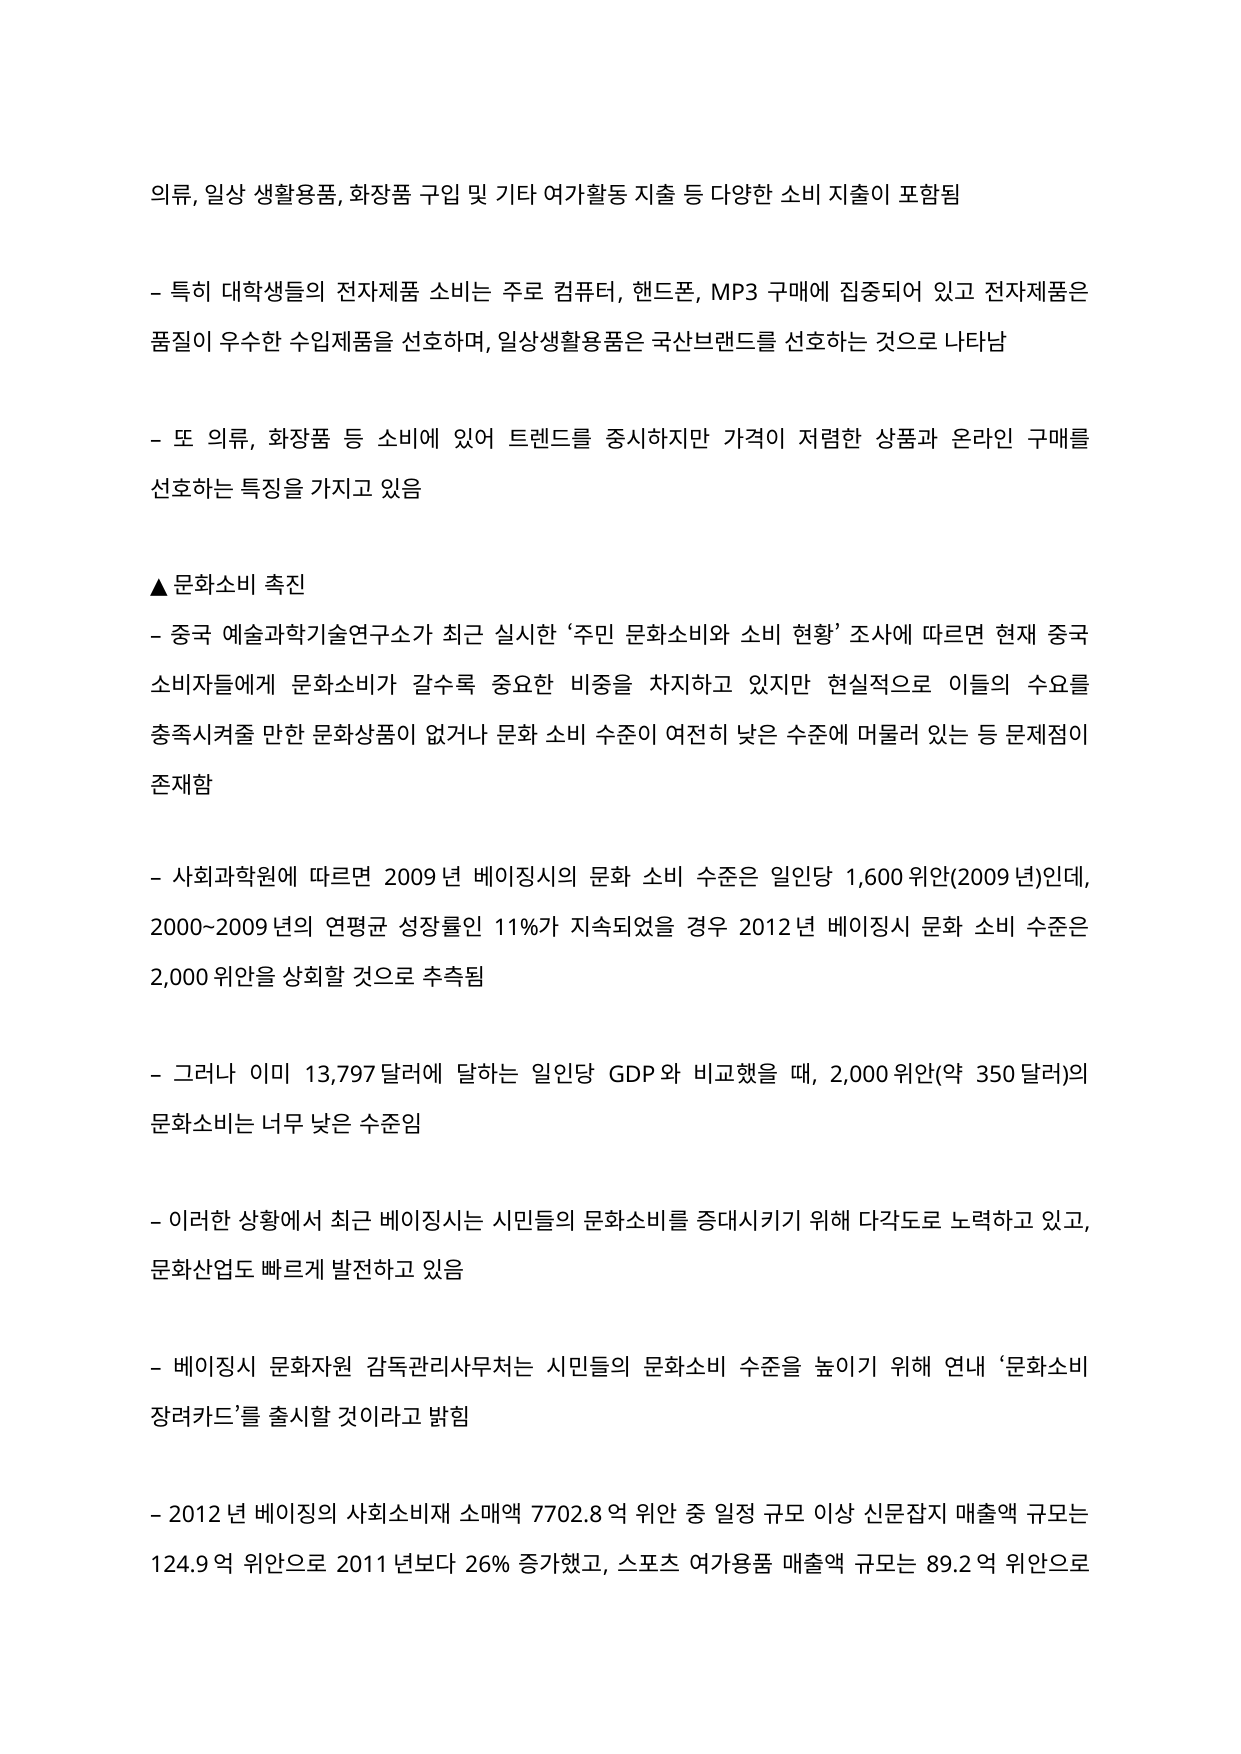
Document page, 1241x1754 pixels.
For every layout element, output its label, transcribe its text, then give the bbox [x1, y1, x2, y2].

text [150, 177, 1090, 211]
text – 사회과학원에 따르면 2009년 베이징시의 문화 소비 수준은 일인당 1,600위안(2009년)인데, 2000~2009년의 연평균 성장률인 11%가 지속되었을 경우 2012년 베이징시 문화 소비 수준은 2,000위안을 상회할 것으로 추측됨 [150, 859, 1090, 992]
text ▲ 문화소비 촉진 [150, 567, 1090, 601]
text – 베이징시 문화자원 감독관리사무처는 시민들의 문화소비 수준을 높이기 위해 연내 ‘문화소비 장려카드’를 출시할 것이라고 밝힘 [150, 1349, 1090, 1432]
text – 그러나 이미 13,797달러에 달하는 일인당 GDP와 비교했을 때, 2,000위안(약 350달러)의 문화소비는 너무 낮은 수준임 [150, 1056, 1090, 1139]
text – 중국 예술과학기술연구소가 최근 실시한 ‘주민 문화소비와 소비 현황’ 조사에 따르면 현재 중국 소비자들에게 문화소비가 갈수록 중요한 비중을 차지하고 있지만 현실적으로 이들의 수요를 충족시켜줄 만한 문화상품이 없거나 문화 소비 수준이 여전히 낮은 수준에 머물러 있는 등 문제점이 존재함 [150, 617, 1090, 800]
text – 특히 대학생들의 전자제품 소비는 주로 컴퓨터, 핸드폰, MP3 구매에 집중되어 있고 전자제품은 품질이 우수한 수입제품을 선호하며, 일상생활용품은 국산브랜드를 선호하는 것으로 나타남 [150, 274, 1090, 357]
text – 또 의류, 화장품 등 소비에 있어 트렌드를 중시하지만 가격이 저렴한 상품과 온라인 구매를 선호하는 특징을 가지고 있음 [150, 421, 1090, 504]
text – 이러한 상황에서 최근 베이징시는 시민들의 문화소비를 증대시키기 위해 다각도로 노력하고 있고, 문화산업도 빠르게 발전하고 있음 [150, 1202, 1090, 1286]
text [150, 1496, 1090, 1579]
